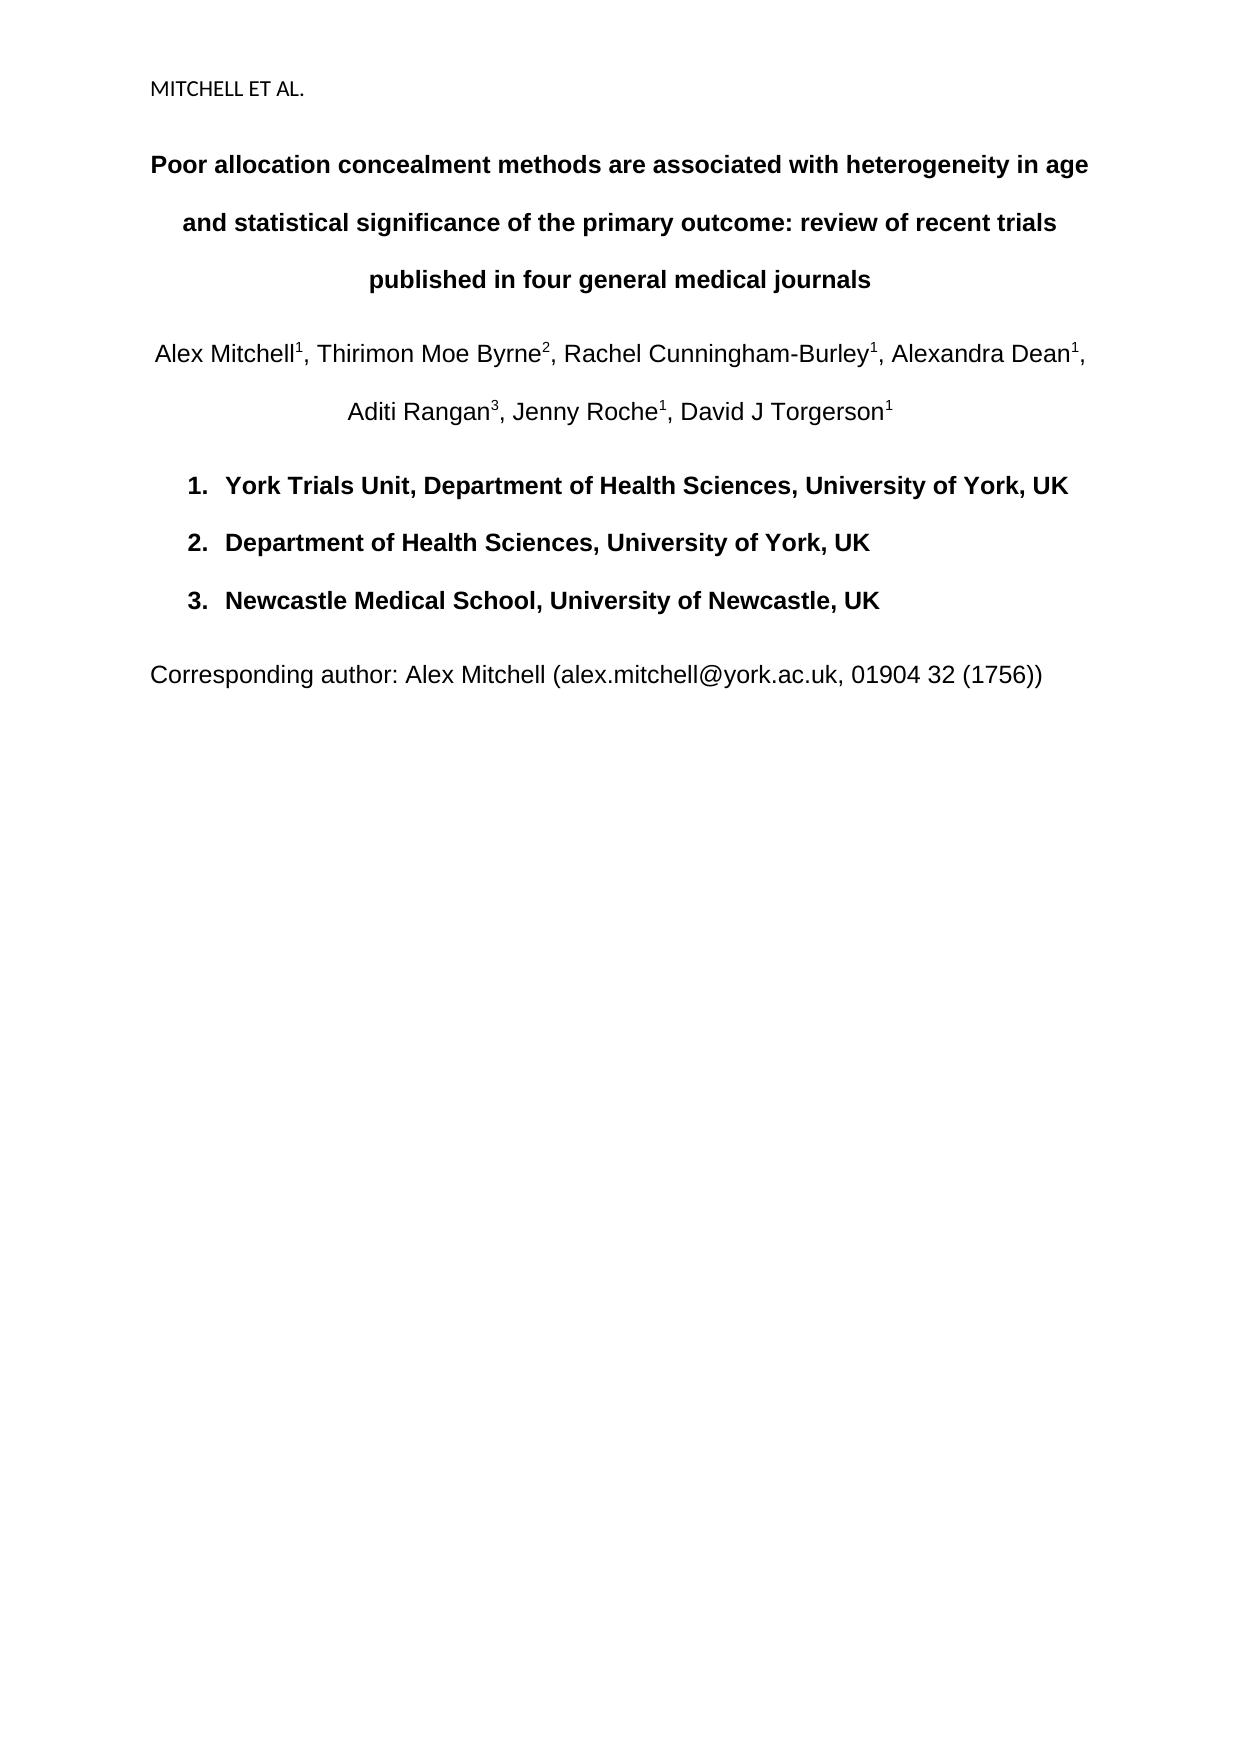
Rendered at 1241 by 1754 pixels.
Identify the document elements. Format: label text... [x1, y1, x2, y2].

text Alex Mitchell1, Thirimon Moe Byrne2, Rachel Cunningham-Burley1, Alexandra Dean1, Aditi Rangan3, Jenny Roche1, David J Torgerson1 [150, 339, 1090, 425]
list Newcastle Medical School, University of Newcastle, UK [187, 586, 1090, 614]
text Poor allocation concealment methods are associated with heterogeneity in age and statistical significance of the primary outcome: review of recent trials published in four general medical journals [150, 150, 1090, 294]
list Department of Health Sciences, University of York, UK [187, 528, 1090, 557]
list York Trials Unit, Department of Health Sciences, University of York, UK [187, 471, 1090, 499]
text Corresponding author: Alex Mitchell (alex.mitchell@york.ac.uk, 01904 32 (1756)) [150, 660, 1090, 689]
